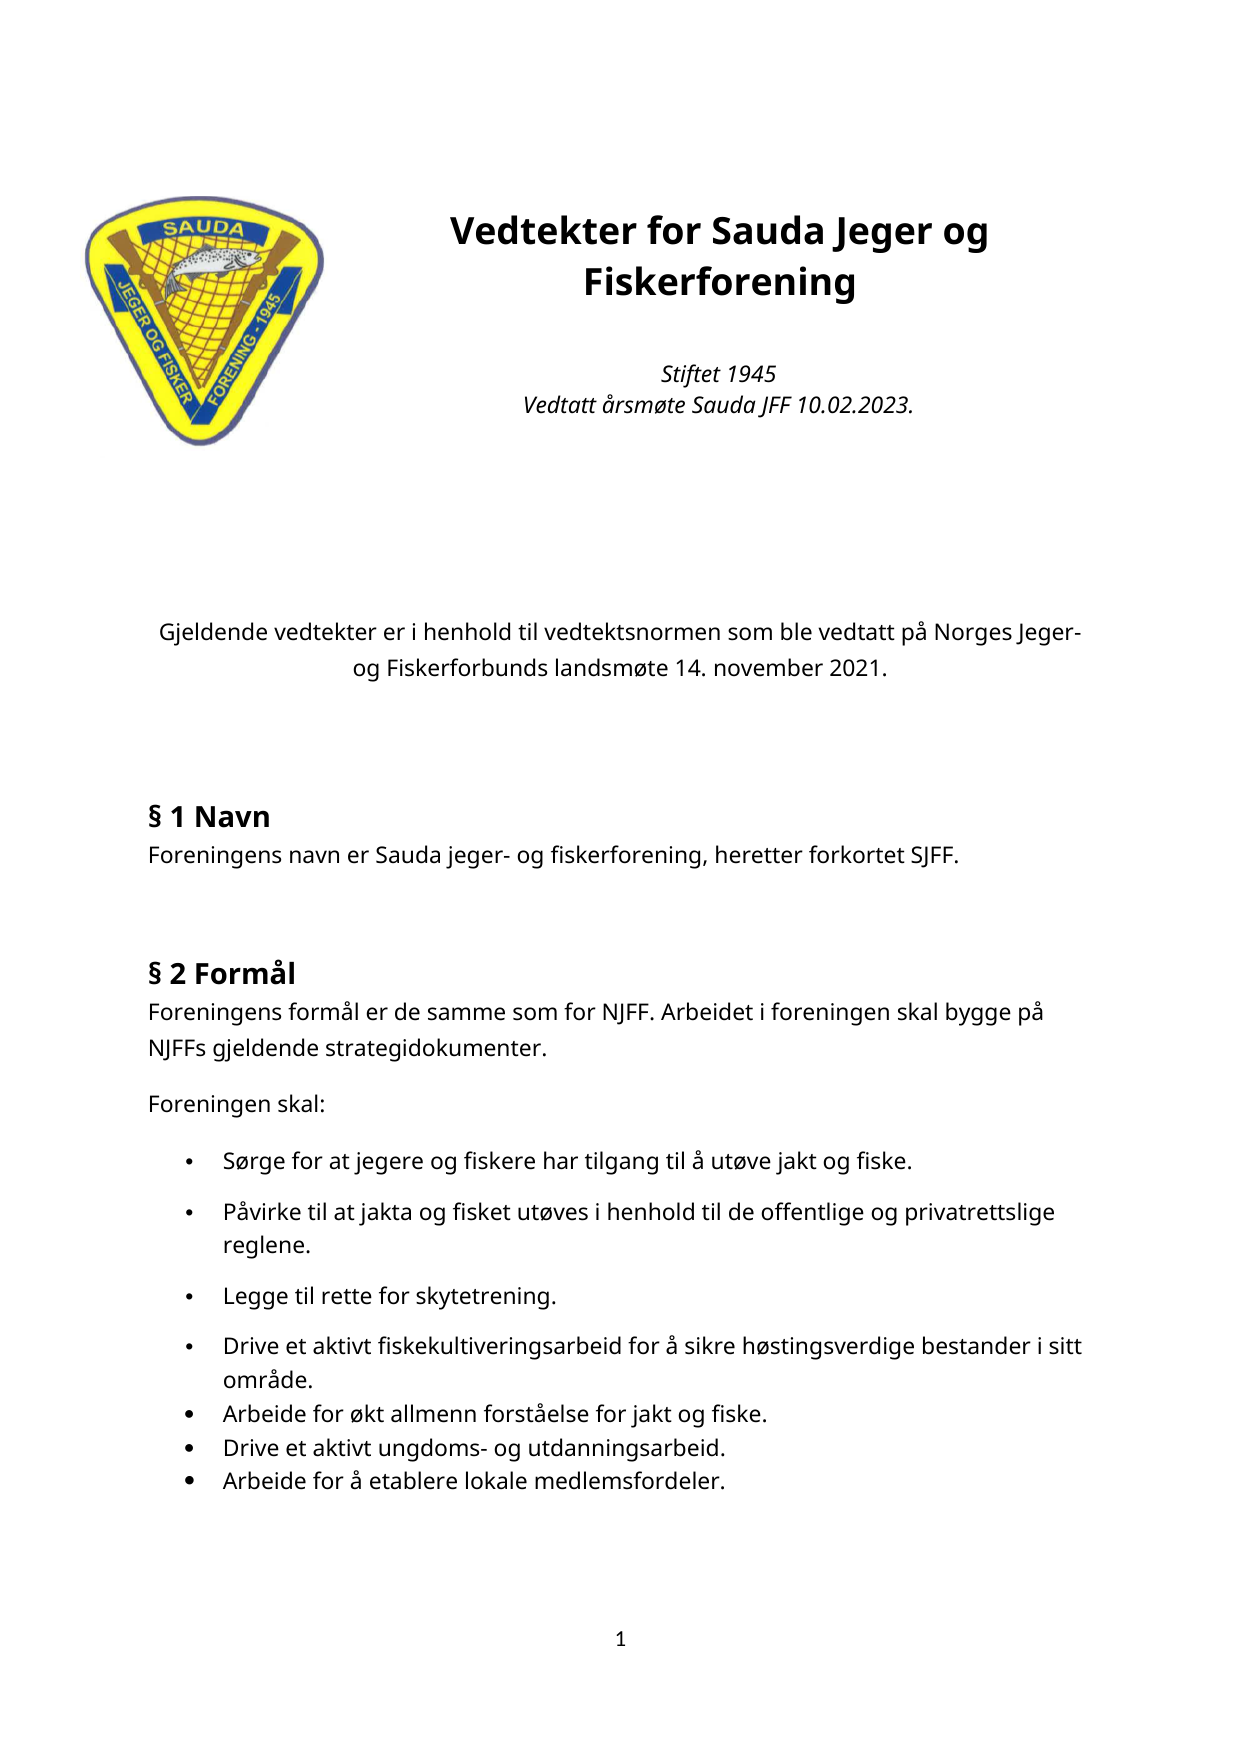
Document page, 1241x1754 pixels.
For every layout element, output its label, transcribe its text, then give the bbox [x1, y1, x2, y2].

list Påvirke til at jakta og fisket utøves i henhold til de offentlige og privatrettslige reglene. [185, 1196, 1093, 1261]
list Arbeide for økt allmenn forståelse for jakt og fiske. [185, 1398, 1093, 1429]
text Foreningens formål er de samme som for NJFF. Arbeidet i foreningen skal bygge på NJFFs gjeldende strategidokumenter. [148, 996, 1093, 1063]
list Arbeide for å etablere lokale medlemsfordeler. [185, 1465, 1093, 1496]
list Legge til rette for skytetrening. [185, 1280, 1093, 1311]
text Vedtekter for Sauda Jeger og Fiskerforening [328, 204, 1093, 306]
text Vedtatt årsmøte Sauda JFF 10.02.2023. [328, 389, 1093, 420]
subtitle § 1 Navn [148, 797, 1093, 836]
list Sørge for at jegere og fiskere har tilgang til å utøve jakt og fiske. [185, 1145, 1093, 1176]
text Stiftet 1945 [328, 357, 1093, 389]
text Foreningens navn er Sauda jeger- og fiskerforening, heretter forkortet SJFF. [148, 839, 1093, 871]
text Foreningen skal: [148, 1088, 1093, 1120]
list Drive et aktivt ungdoms- og utdanningsarbeid. [185, 1431, 1093, 1463]
text Gjeldende vedtekter er i henhold til vedtektsnormen som ble vedtatt på Norges Jeger- og Fiskerforbunds landsmøte 14. november 2021. [148, 616, 1093, 683]
subtitle § 2 Formål [148, 953, 1093, 993]
list Drive et aktivt fiskekultiveringsarbeid for å sikre høstingsverdige bestander i sitt område. [185, 1330, 1093, 1395]
picture [78, 196, 328, 456]
